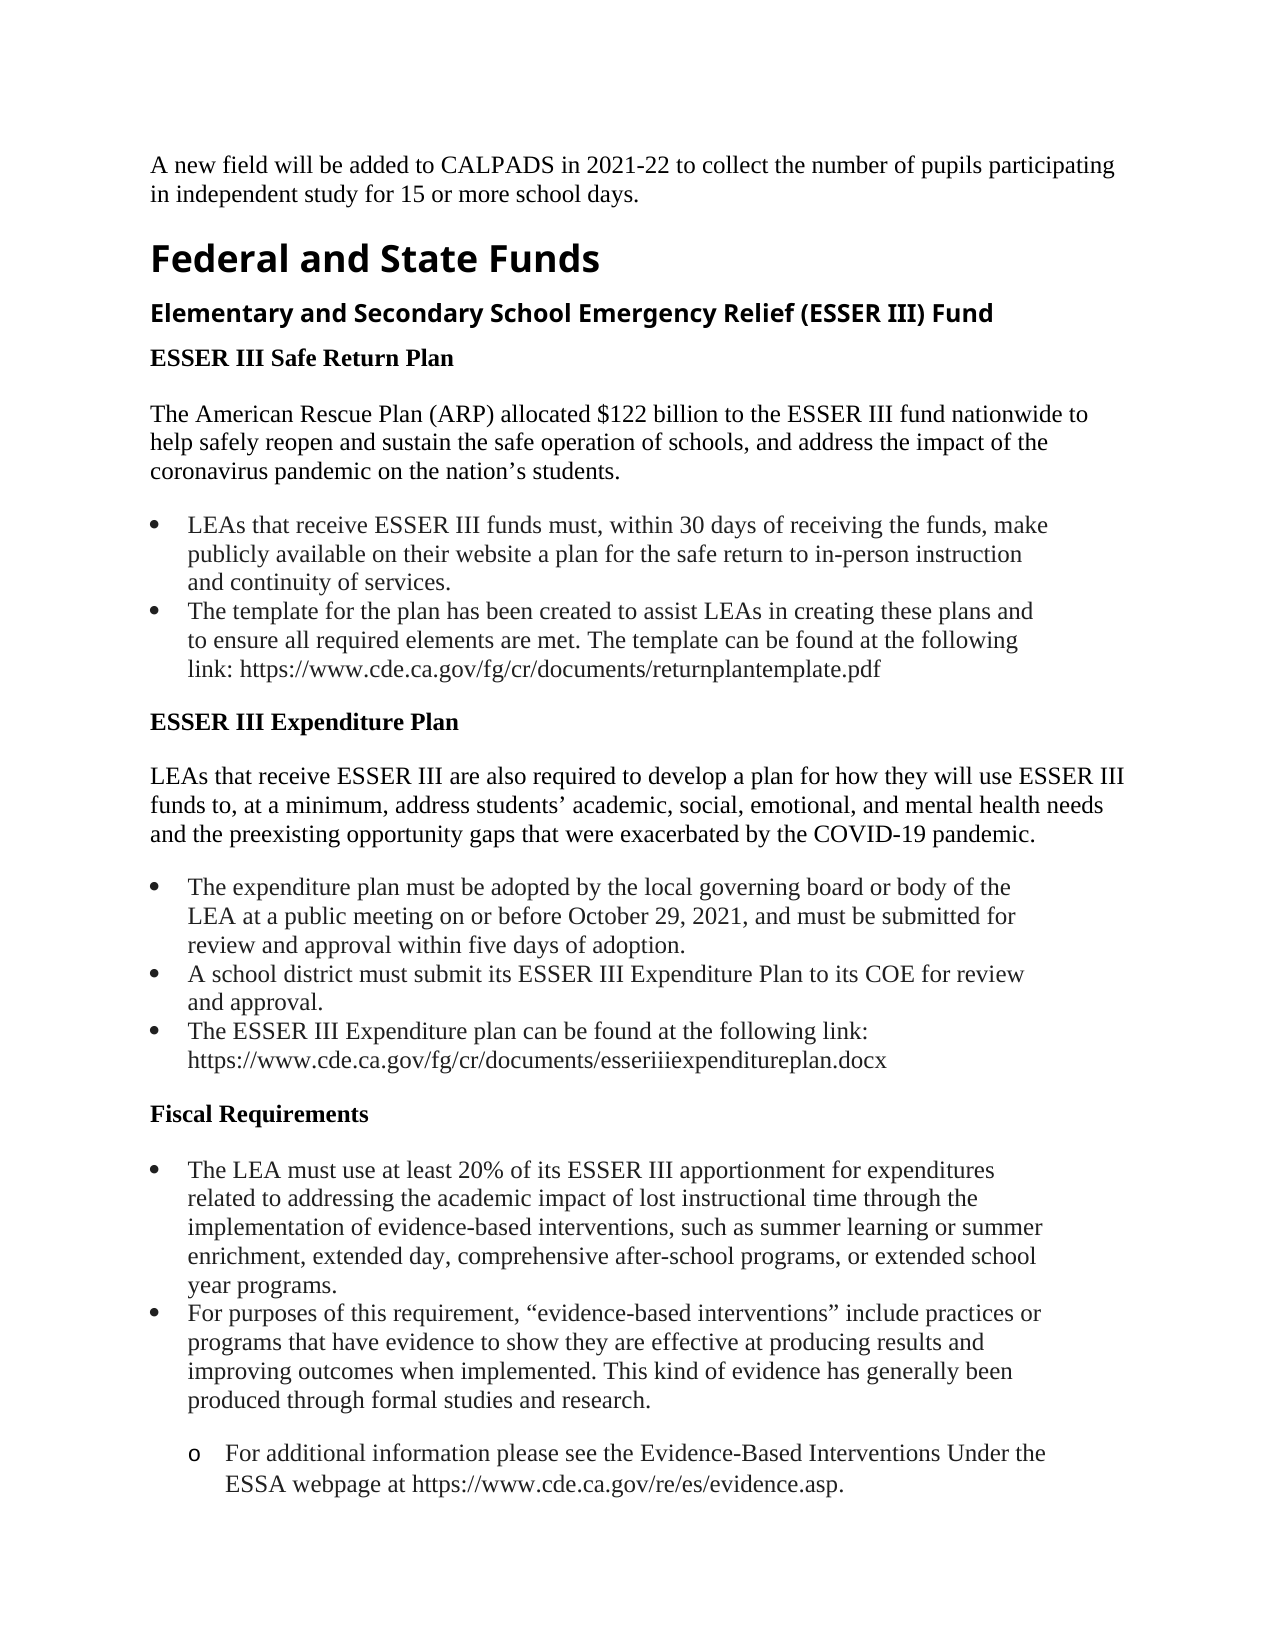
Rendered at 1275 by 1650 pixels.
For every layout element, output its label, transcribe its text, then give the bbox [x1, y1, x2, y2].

text The expenditure plan must be adopted by the local governing board or body of the LEA at a public meeting on or before October 29, 2021, and must be submitted for review and approval within five days of adoption. [150, 872, 1050, 959]
text The American Rescue Plan (ARP) allocated $122 billion to the ESSER III fund nationwide to help safely reopen and sustain the safe operation of schools, and address the impact of the coronavirus pandemic on the nation’s students. [150, 399, 1125, 485]
text ESSER III Safe Return Plan [150, 343, 1125, 371]
subtitle Fiscal Requirements [150, 1099, 1125, 1127]
text LEAs that receive ESSER III are also required to develop a plan for how they will use ESSER III funds to, at a minimum, address students’ academic, social, emotional, and mental health needs and the preexisting opportunity gaps that were exacerbated by the COVID-19 pandemic. [150, 761, 1125, 847]
text For purposes of this requirement, “evidence-based interventions” include practices or programs that have evidence to show they are effective at producing results and improving outcomes when implemented. This kind of evidence has generally been produced through formal studies and research. [150, 1298, 1050, 1413]
text The LEA must use at least 20% of its ESSER III apportionment for expenditures related to addressing the academic impact of lost instructional time through the implementation of evidence-based interventions, such as summer learning or summer enrichment, extended day, comprehensive after-school programs, or extended school year programs. [150, 1155, 1050, 1298]
text A new field will be added to CALPADS in 2021-22 to collect the number of pupils participating in independent study for 15 or more school days. [150, 150, 1125, 207]
text LEAs that receive ESSER III funds must, within 30 days of receiving the funds, make publicly available on their website a plan for the safe return to in-person instruction and continuity of services. [150, 510, 1050, 596]
text A school district must submit its ESSER III Expenditure Plan to its COE for review and approval. [150, 959, 1050, 1016]
text The template for the plan has been created to assist LEAs in creating these plans and to ensure all required elements are met. The template can be found at the following link: https://www.cde.ca.gov/fg/cr/documents/returnplantemplate.pdf [150, 596, 1050, 682]
text The ESSER III Expenditure plan can be found at the following link: https://www.cde.ca.gov/fg/cr/documents/esseriiiexpenditureplan.docx [150, 1016, 1050, 1074]
text Federal and State Funds [150, 232, 1125, 283]
text For additional information please see the Evidence-Based Interventions Under the ESSA webpage at https://www.cde.ca.gov/re/es/evidence.asp. [187, 1438, 1050, 1497]
text Elementary and Secondary School Emergency Relief (ESSER III) Fund [150, 296, 1125, 330]
text ESSER III Expenditure Plan [150, 707, 1042, 736]
